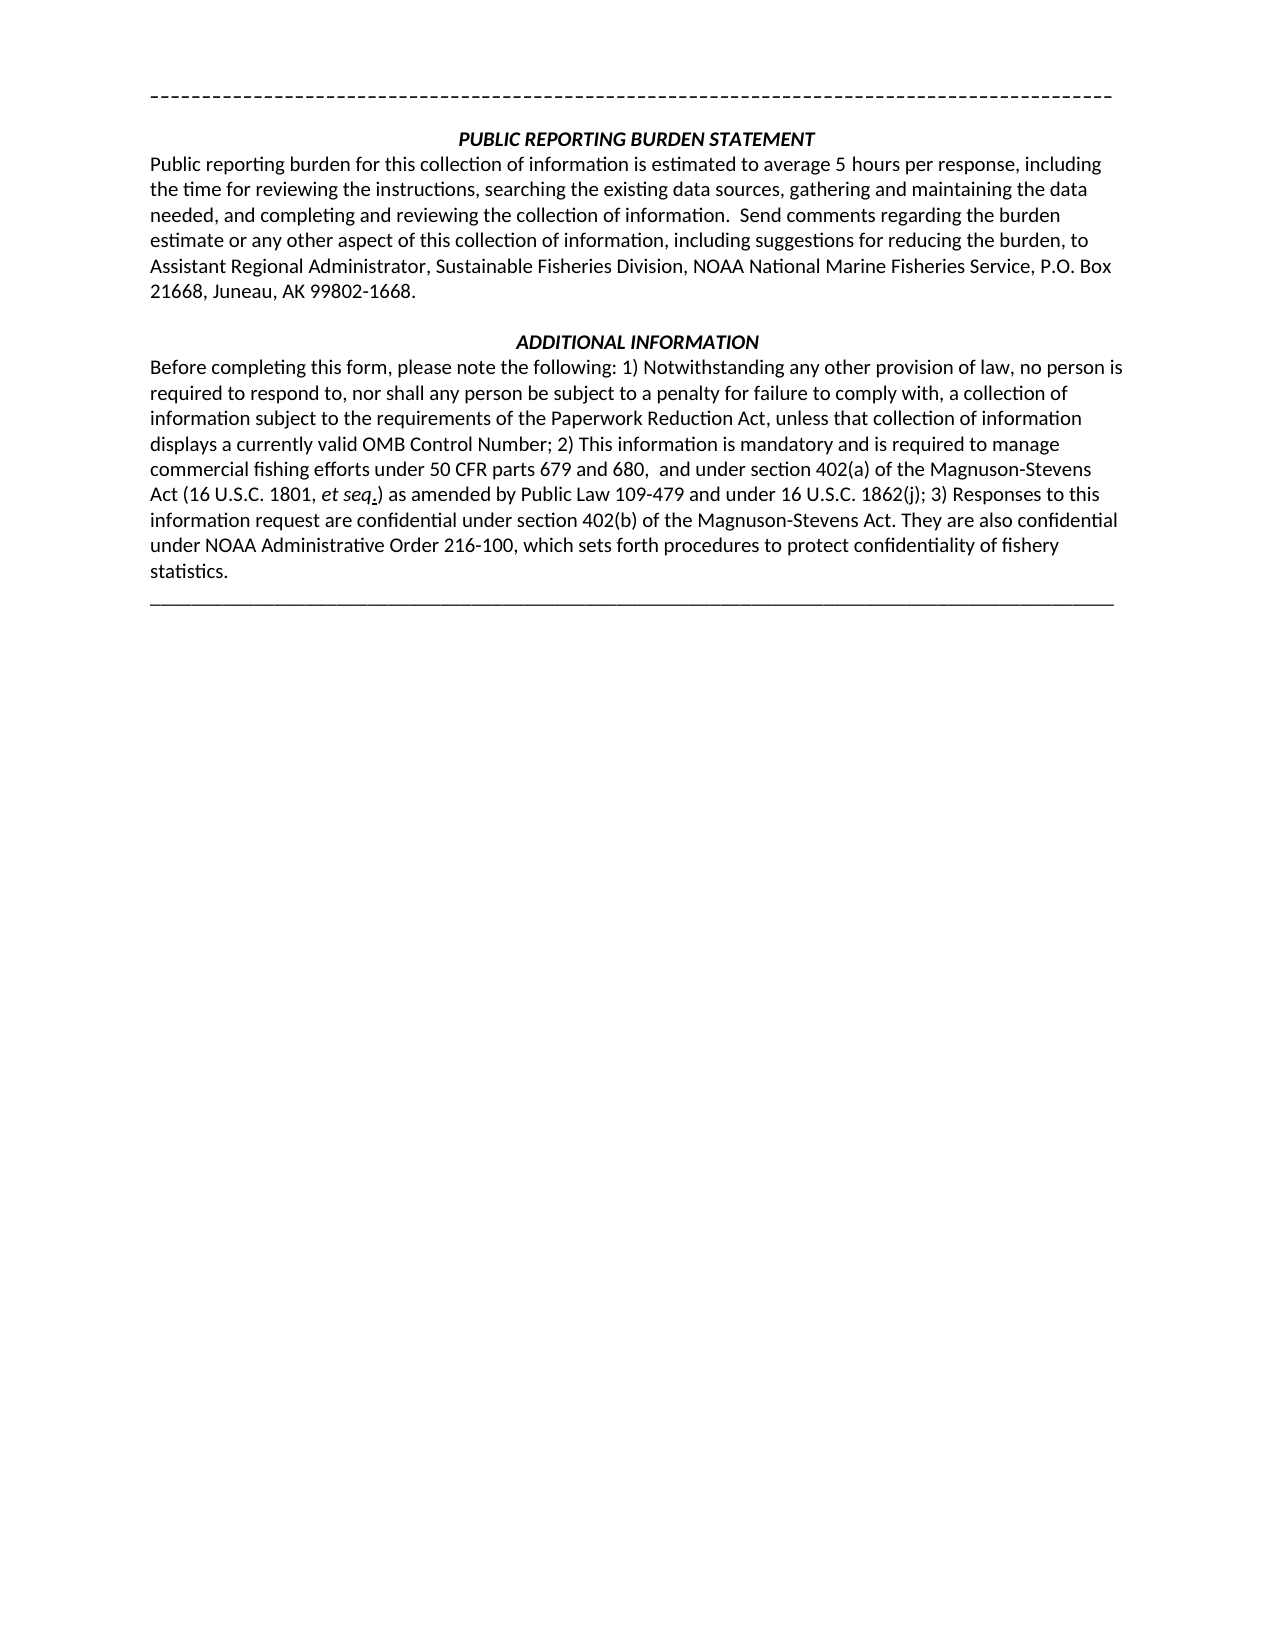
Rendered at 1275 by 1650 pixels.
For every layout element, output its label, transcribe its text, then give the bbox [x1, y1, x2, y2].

text _____________________________________________________________________________________________ [150, 583, 1125, 609]
text _____________________________________________________________________________________________ [150, 75, 1125, 100]
text Public reporting burden for this collection of information is estimated to average 5 hours per response, including the time for reviewing the instructions, searching the existing data sources, gathering and maintaining the data needed, and completing and reviewing the collection of information. Send comments regarding the burden estimate or any other aspect of this collection of information, including suggestions for reducing the burden, to Assistant Regional Administrator, Sustainable Fisheries Division, NOAA National Marine Fisheries Service, P.O. Box 21668, Juneau, AK 99802-1668. [150, 151, 1125, 304]
text PUBLIC REPORTING BURDEN STATEMENT [150, 126, 1125, 151]
text Before completing this form, please note the following: 1) Notwithstanding any other provision of law, no person is required to respond to, nor shall any person be subject to a penalty for failure to comply with, a collection of information subject to the requirements of the Paperwork Reduction Act, unless that collection of information displays a currently valid OMB Control Number; 2) This information is mandatory and is required to manage commercial fishing efforts under 50 CFR parts 679 and 680, and under section 402(a) of the Magnuson-Stevens Act (16 U.S.C. 1801, et seq.) as amended by Public Law 109-479 and under 16 U.S.C. 1862(j); 3) Responses to this information request are confidential under section 402(b) of the Magnuson-Stevens Act. They are also confidential under NOAA Administrative Order 216-100, which sets forth procedures to protect confidentiality of fishery statistics. [150, 354, 1125, 583]
text ADDITIONAL INFORMATION [150, 329, 1125, 354]
